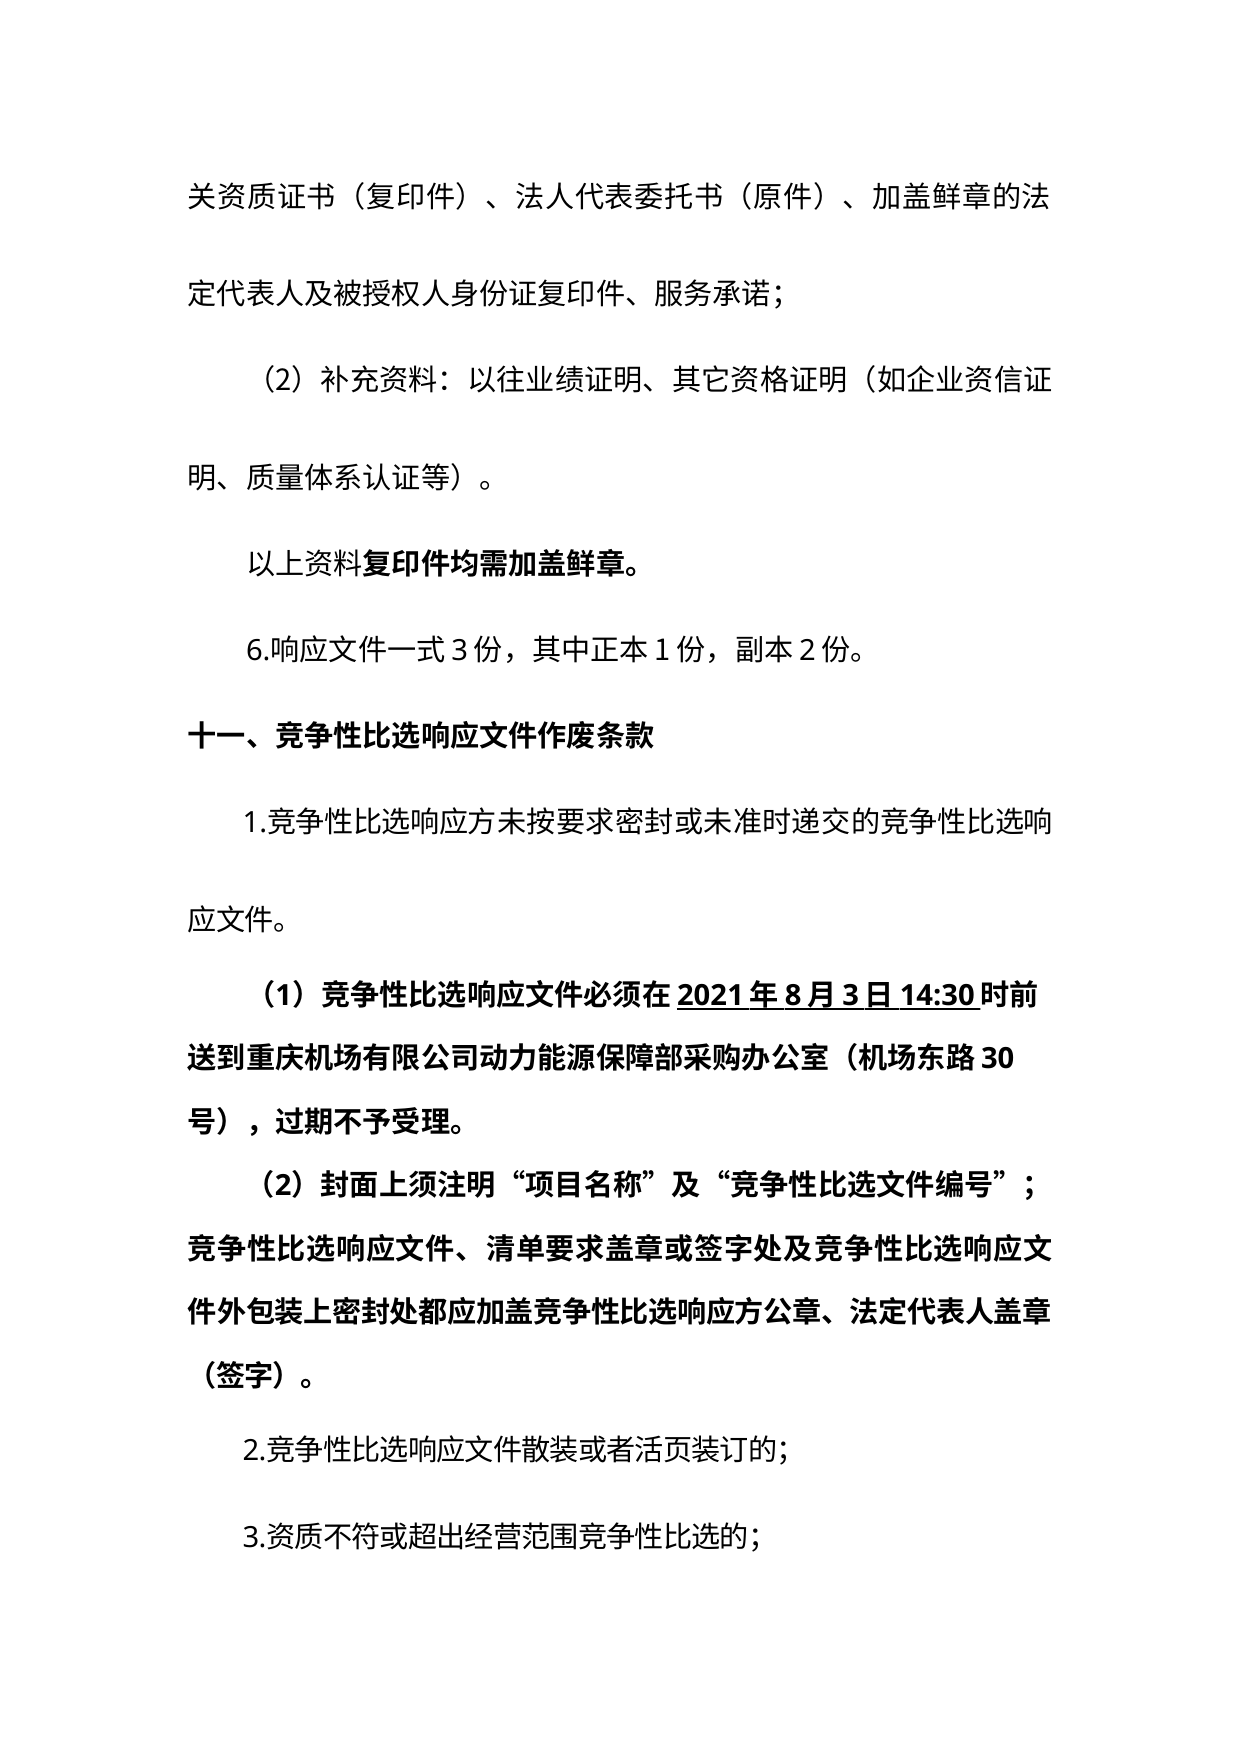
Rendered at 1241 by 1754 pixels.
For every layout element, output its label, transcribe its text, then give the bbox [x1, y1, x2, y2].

text （2）补充资料：以往业绩证明、其它资格证明（如企业资信证明、质量体系认证等）。 [187, 346, 1053, 508]
list 资质不符或超出经营范围竞争性比选的； [187, 1502, 1053, 1567]
text 以上资料复印件均需加盖鲜章。 [187, 529, 1053, 594]
text （2）封面上须注明“项目名称”及“竞争性比选文件编号”；竞争性比选响应文件、清单要求盖章或签字处及竞争性比选响应文件外包装上密封处都应加盖竞争性比选响应方公章、法定代表人盖章（签字）。 [187, 1162, 1053, 1394]
list 竞争性比选响应文件散装或者活页装订的； [187, 1416, 1053, 1481]
list 竞争性比选响应文件作废条款 [187, 702, 1053, 767]
text （1）竞争性比选响应文件必须在2021年8月3日14:30时前送到重庆机场有限公司动力能源保障部采购办公室（机场东路30号），过期不予受理。 [187, 971, 1053, 1141]
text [187, 162, 1053, 324]
text 6.响应文件一式3份，其中正本1份，副本2份。 [187, 615, 1053, 680]
list 竞争性比选响应方未按要求密封或未准时递交的竞争性比选响应文件。 [187, 788, 1053, 950]
